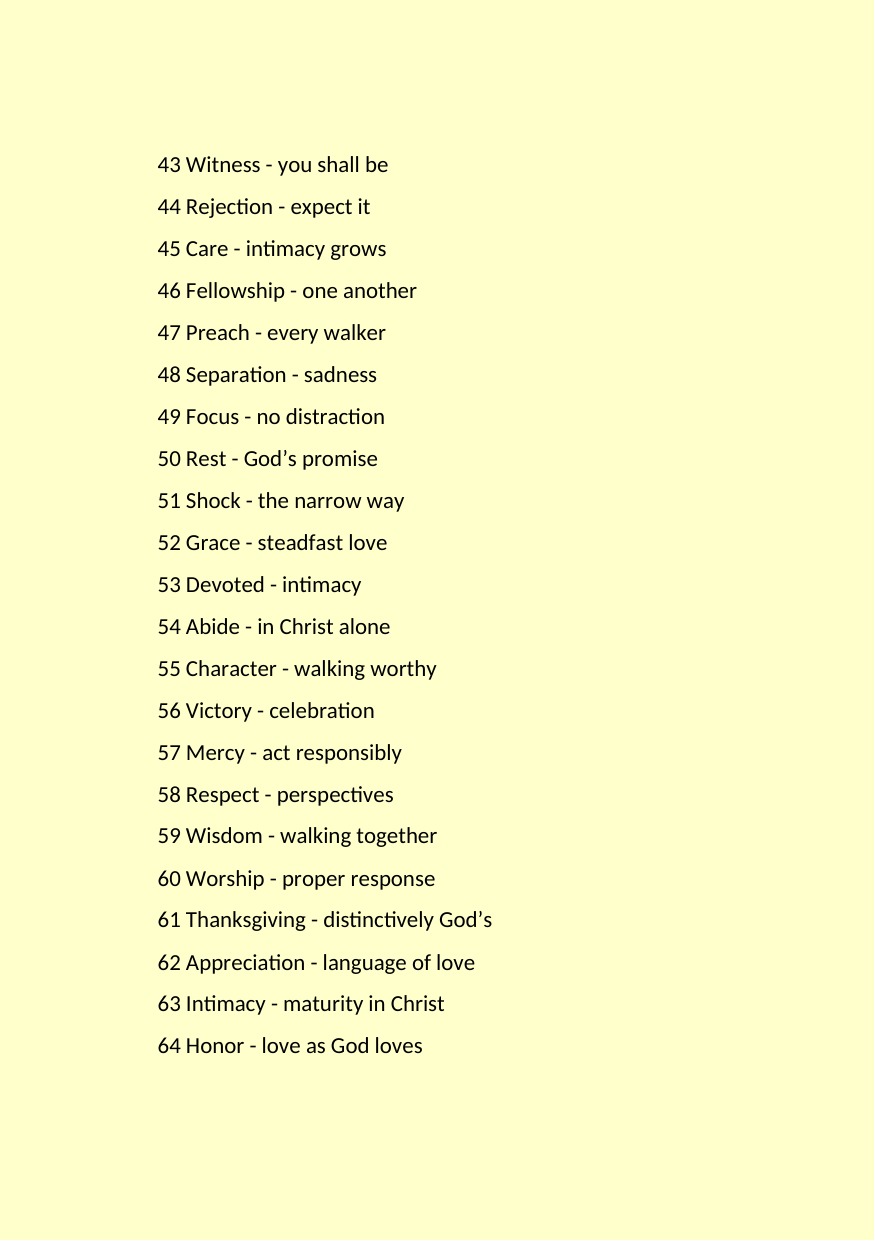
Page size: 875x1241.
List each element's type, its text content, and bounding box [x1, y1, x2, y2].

text 58 Respect - perspectives [112, 780, 762, 808]
text 57 Mercy - act responsibly [112, 738, 762, 766]
text 54 Abide - in Christ alone [112, 612, 762, 640]
text 55 Character - walking worthy [112, 654, 762, 682]
text 48 Separation - sadness [112, 360, 762, 388]
text 64 Honor - love as God loves [112, 1032, 762, 1059]
text 60 Worship - proper response [112, 864, 762, 892]
text 44 Rejection - expect it [112, 192, 762, 220]
text 61 Thanksgiving - distinctively God’s [112, 906, 762, 934]
text 53 Devoted - intimacy [112, 570, 762, 598]
text 46 Fellowship - one another [112, 276, 762, 304]
text 56 Victory - celebration [112, 696, 762, 724]
text 59 Wisdom - walking together [112, 822, 762, 850]
text 47 Preach - every walker [112, 318, 762, 346]
text 62 Appreciation - language of love [112, 948, 762, 976]
text 51 Shock - the narrow way [112, 486, 762, 514]
text 49 Focus - no distraction [112, 402, 762, 430]
text 50 Rest - God’s promise [112, 444, 762, 472]
text 45 Care - intimacy grows [112, 234, 762, 262]
text 43 Witness - you shall be [112, 150, 762, 178]
text 52 Grace - steadfast love [112, 528, 762, 556]
text 63 Intimacy - maturity in Christ [112, 989, 762, 1018]
